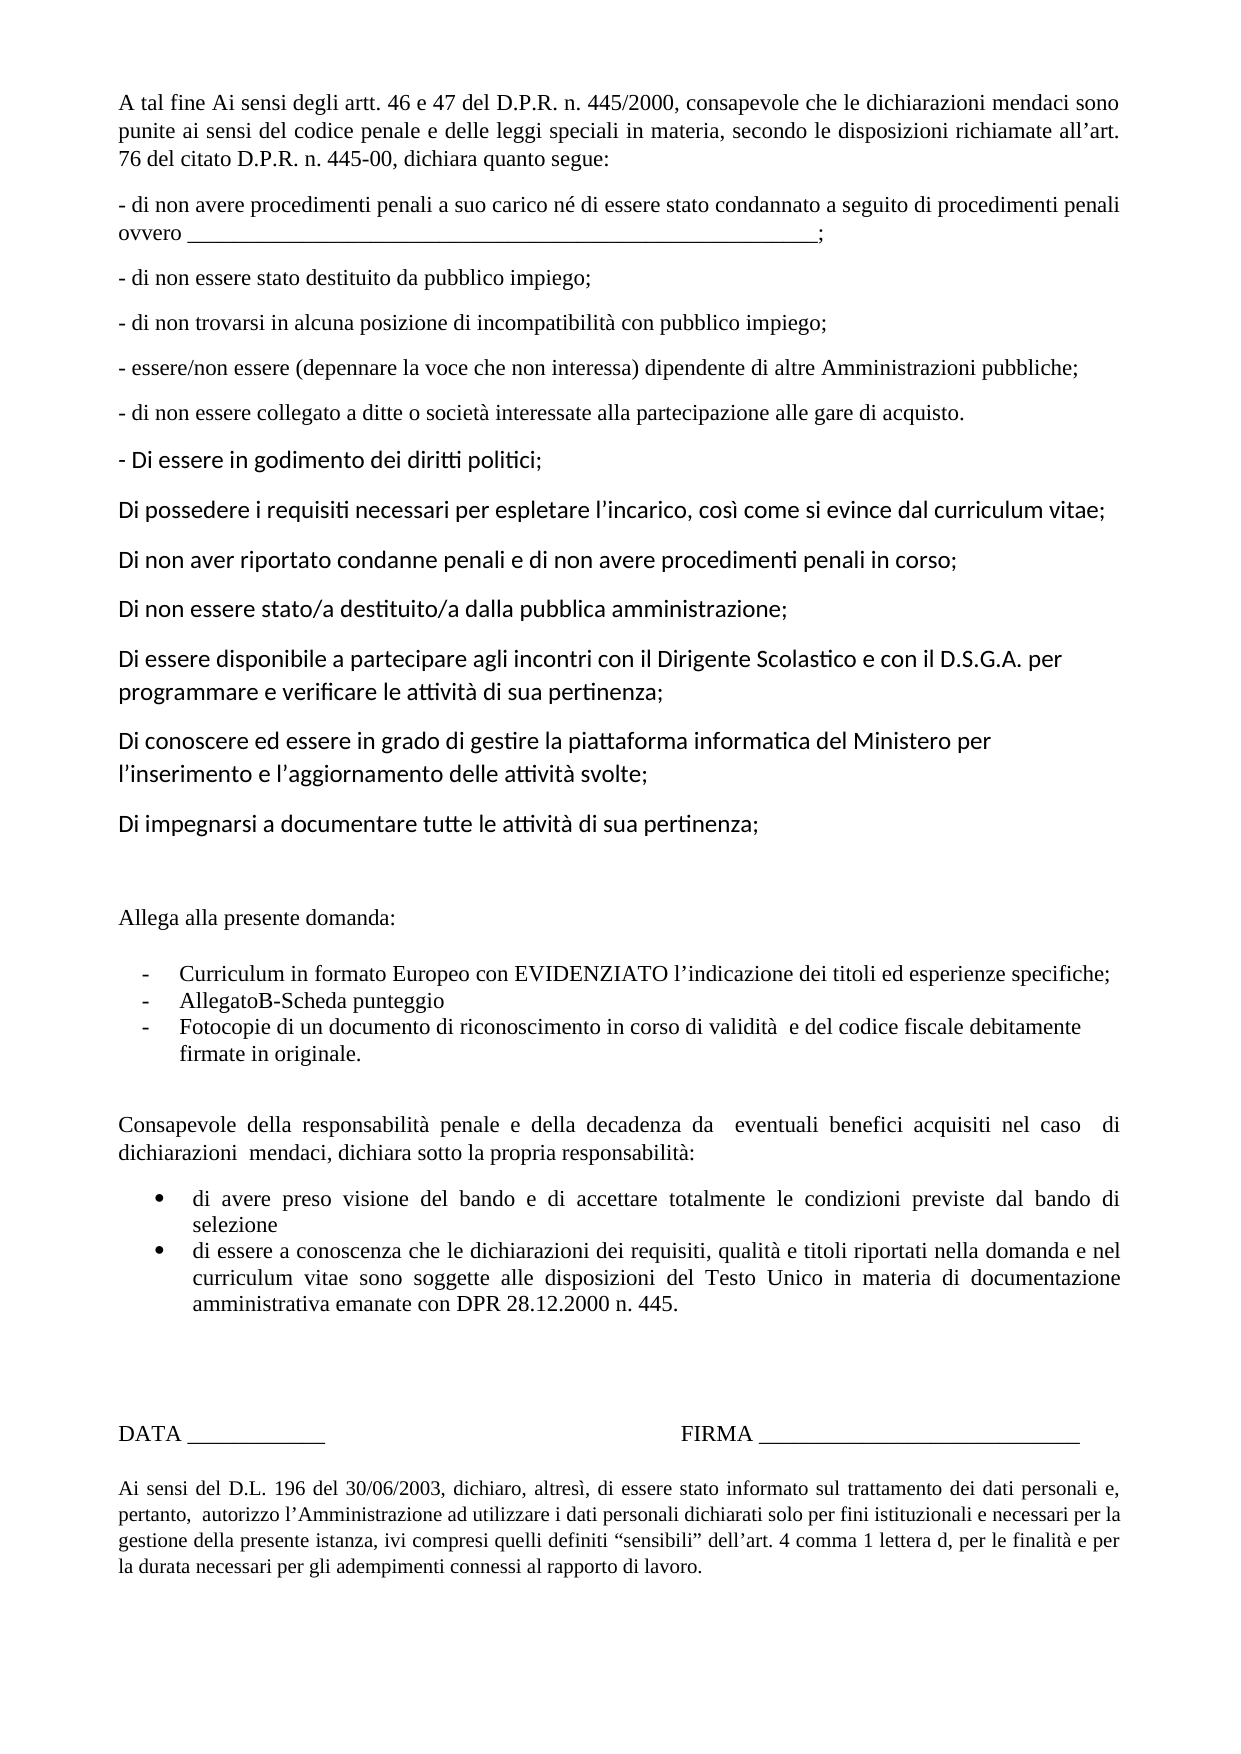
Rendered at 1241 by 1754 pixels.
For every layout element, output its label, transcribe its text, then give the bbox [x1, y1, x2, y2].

text - di non essere collegato a ditte o società interessate alla partecipazione alle gare di acquisto. [118, 399, 1122, 426]
list AllegatoB-Scheda punteggio [142, 987, 1122, 1013]
text DATA ____________ FIRMA ____________________________ [118, 1420, 1122, 1446]
list di essere a conoscenza che le dichiarazioni dei requisiti, qualità e titoli riportati nella domanda e nel curriculum vitae sono soggette alle disposizioni del Testo Unico in materia di documentazione amministrativa emanate con DPR 28.12.2000 n. 445. [155, 1237, 1122, 1316]
text Ai sensi del D.L. 196 del 30/06/2003, dichiaro, altresì, di essere stato informato sul trattamento dei dati personali e, pertanto, autorizzo l’Amministrazione ad utilizzare i dati personali dichiarati solo per fini istituzionali e necessari per la gestione della presente istanza, ivi compresi quelli definiti “sensibili” dell’art. 4 comma 1 lettera d, per le finalità e per la durata necessari per gli adempimenti connessi al rapporto di lavoro. [118, 1476, 1122, 1578]
text A tal fine Ai sensi degli artt. 46 e 47 del D.P.R. n. 445/2000, consapevole che le dichiarazioni mendaci sono punite ai sensi del codice penale e delle leggi speciali in materia, secondo le disposizioni richiamate all’art. 76 del citato D.P.R. n. 445-00, dichiara quanto segue: [118, 89, 1122, 172]
text Consapevole della responsabilità penale e della decadenza da eventuali benefici acquisiti nel caso di dichiarazioni mendaci, dichiara sotto la propria responsabilità: [118, 1111, 1122, 1166]
text - di non avere procedimenti penali a suo carico né di essere stato condannato a seguito di procedimenti penali ovvero _______________________________________________________; [118, 191, 1122, 245]
list Fotocopie di un documento di riconoscimento in corso di validità e del codice fiscale debitamente firmate in originale. [142, 1013, 1122, 1066]
list Curriculum in formato Europeo con EVIDENZIATO l’indicazione dei titoli ed esperienze specifiche; [142, 961, 1122, 987]
text - essere/non essere (depennare la voce che non interessa) dipendente di altre Amministrazioni pubbliche; [118, 354, 1122, 381]
text - di non essere stato destituito da pubblico impiego; [118, 264, 1122, 291]
list di avere preso visione del bando e di accettare totalmente le condizioni previste dal bando di selezione [155, 1184, 1122, 1237]
text - di non trovarsi in alcuna posizione di incompatibilità con pubblico impiego; [118, 309, 1122, 336]
text Allega alla presente domanda: [118, 904, 1122, 931]
